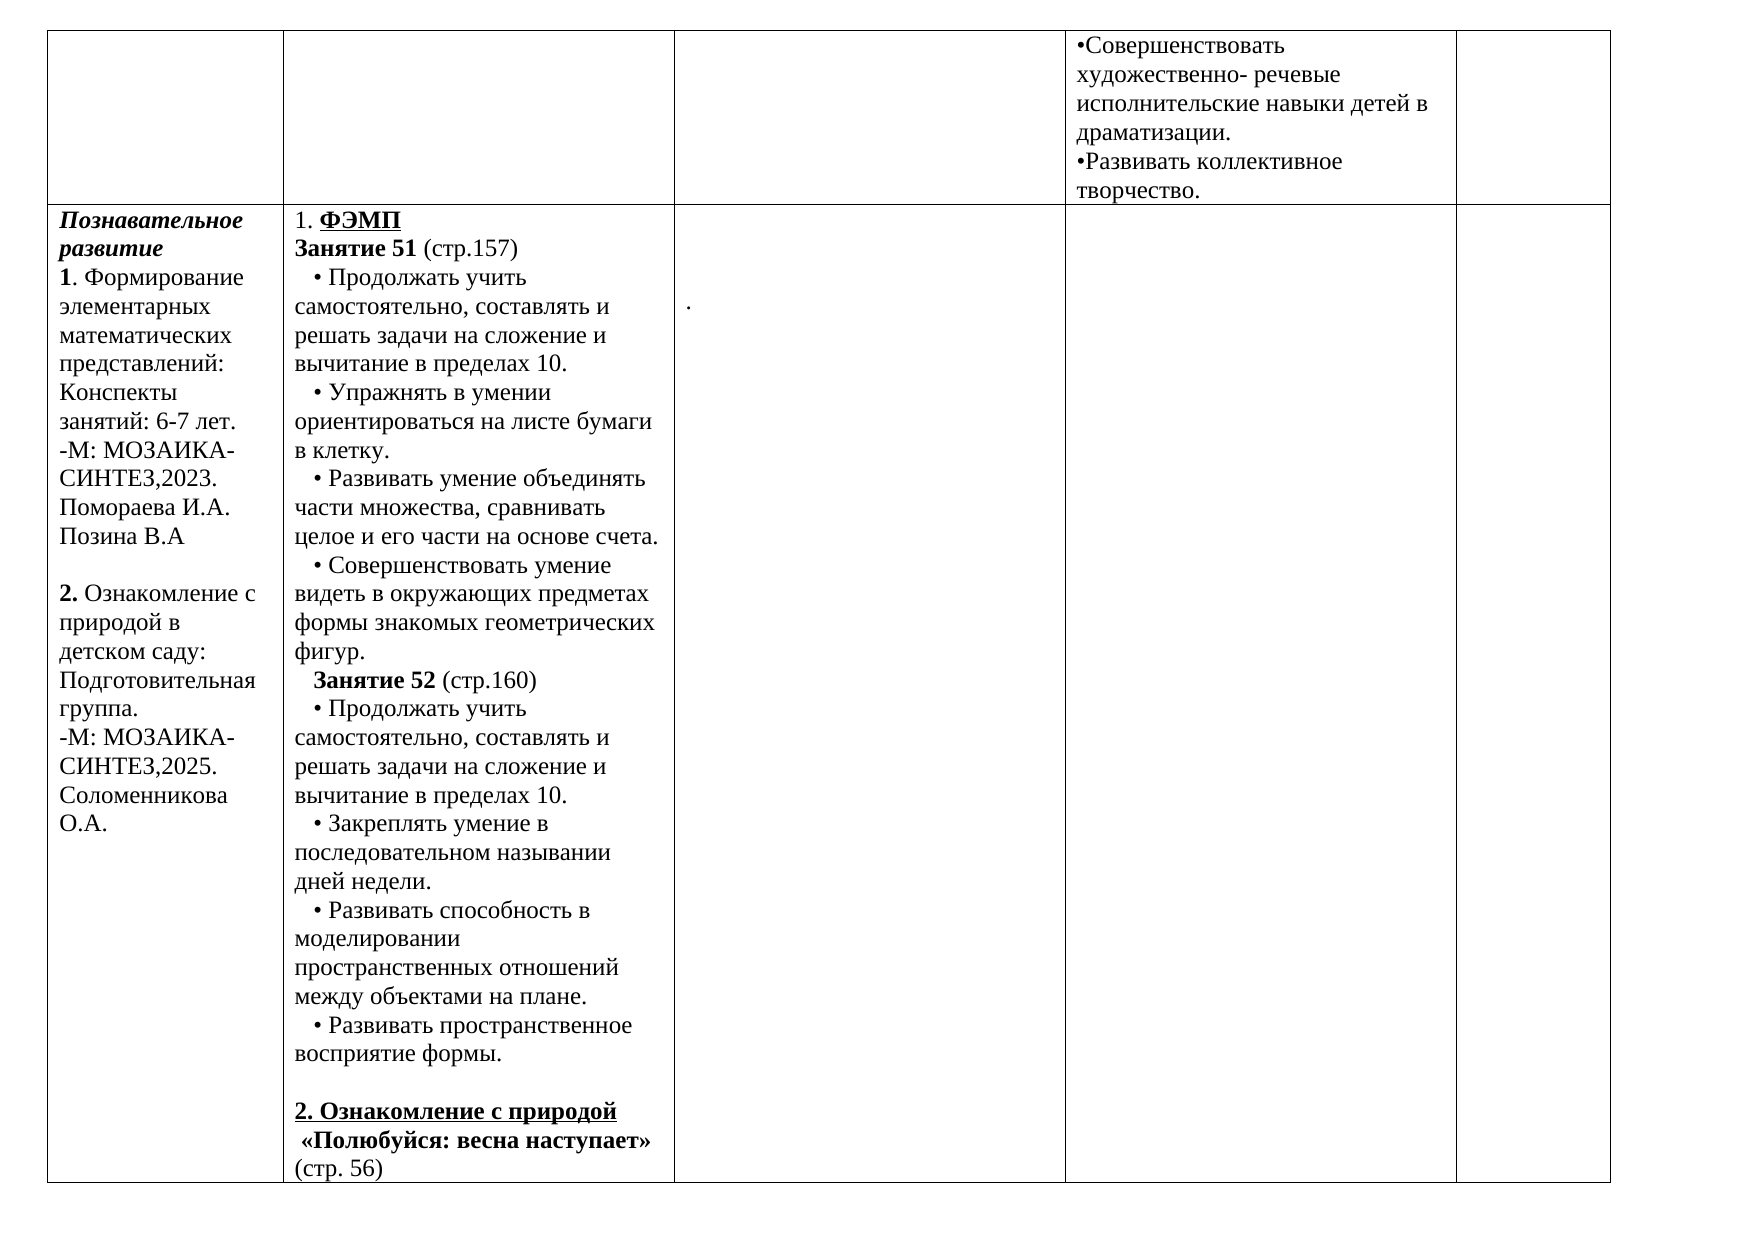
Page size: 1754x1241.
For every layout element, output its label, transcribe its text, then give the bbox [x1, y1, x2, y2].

table_cell [1457, 205, 1610, 1182]
table_cell [284, 31, 674, 204]
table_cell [48, 205, 283, 1182]
table_cell [675, 31, 1065, 204]
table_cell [1066, 31, 1456, 204]
table_cell [1457, 31, 1610, 204]
table_cell [1066, 205, 1456, 1182]
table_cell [48, 31, 283, 204]
table_cell . [675, 205, 1065, 1182]
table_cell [284, 205, 674, 1182]
